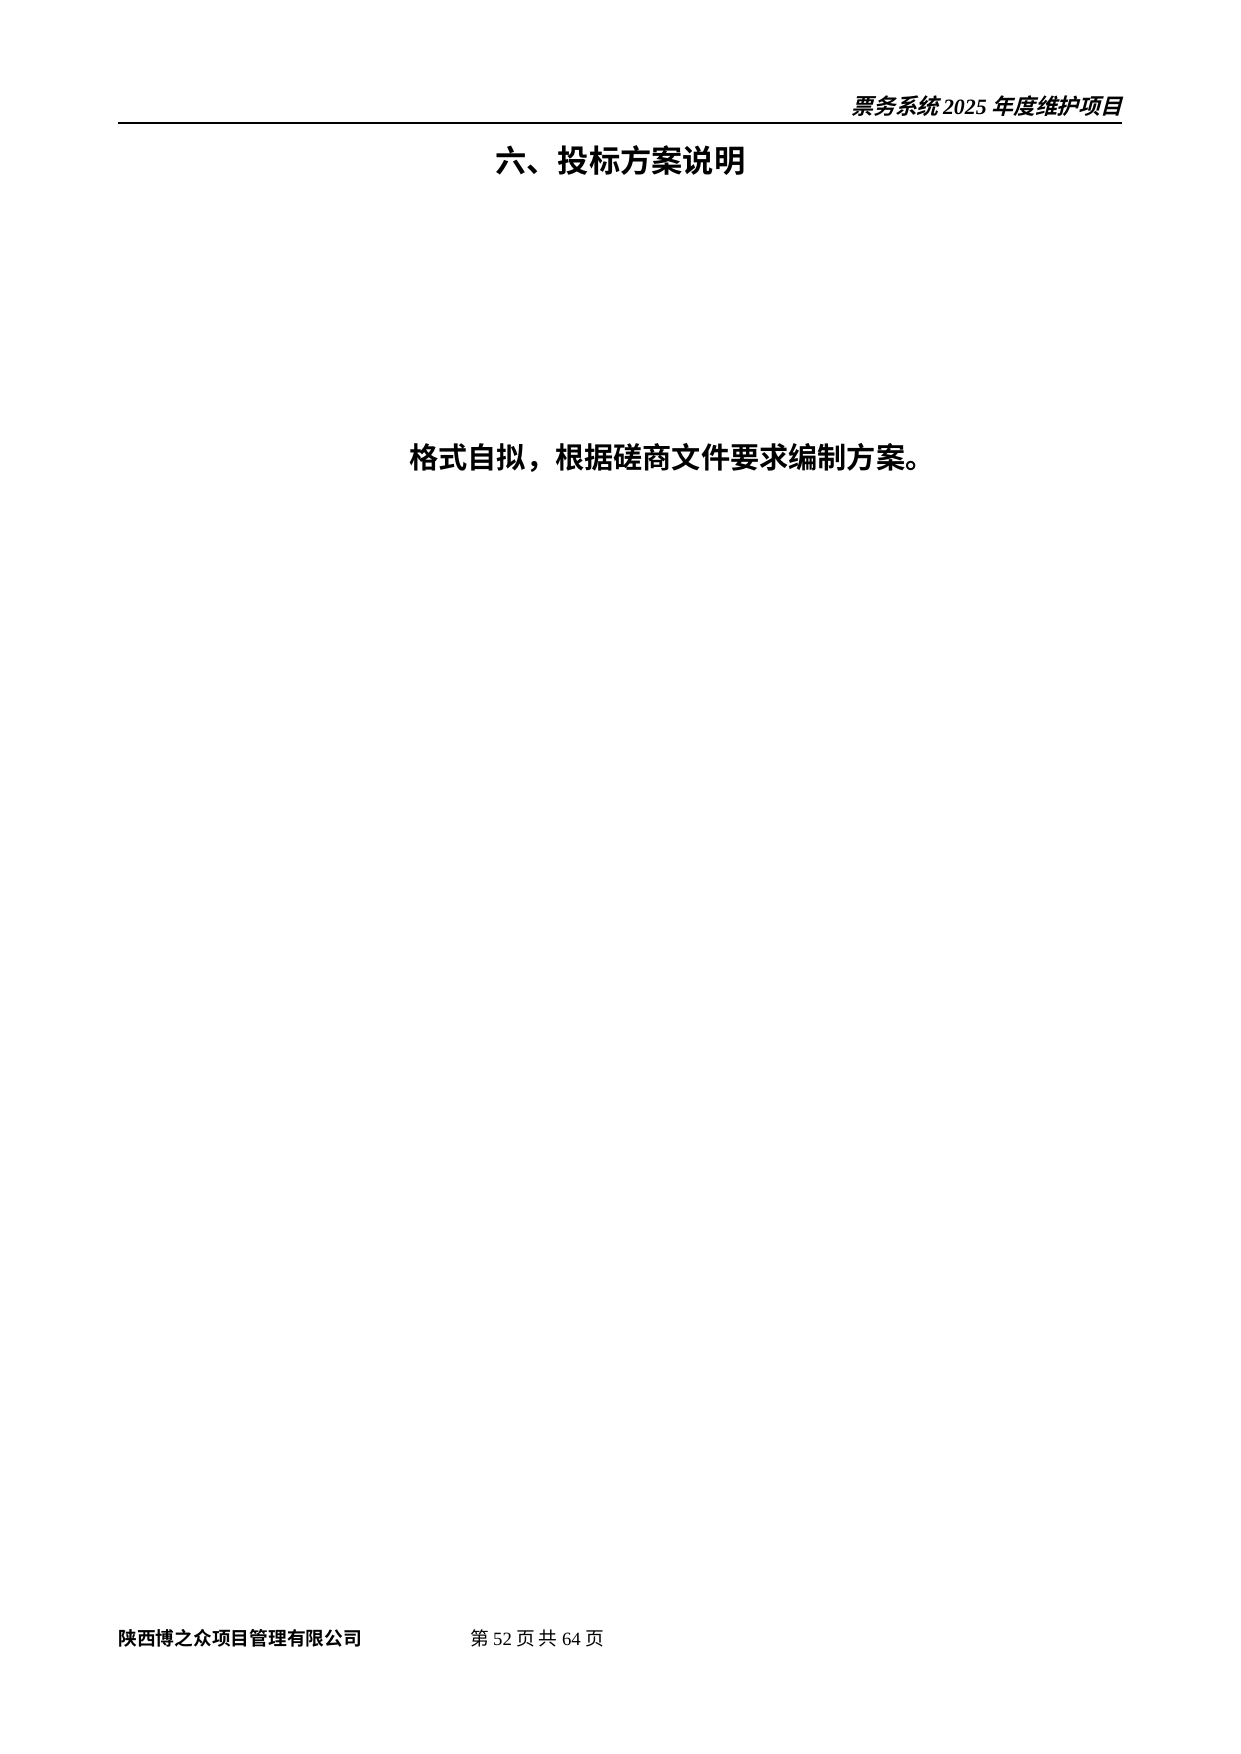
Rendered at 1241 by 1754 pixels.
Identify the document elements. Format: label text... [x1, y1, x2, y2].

text 六、投标方案说明 [118, 126, 1122, 191]
text 格式自拟，根据磋商文件要求编制方案。 [163, 435, 1122, 477]
